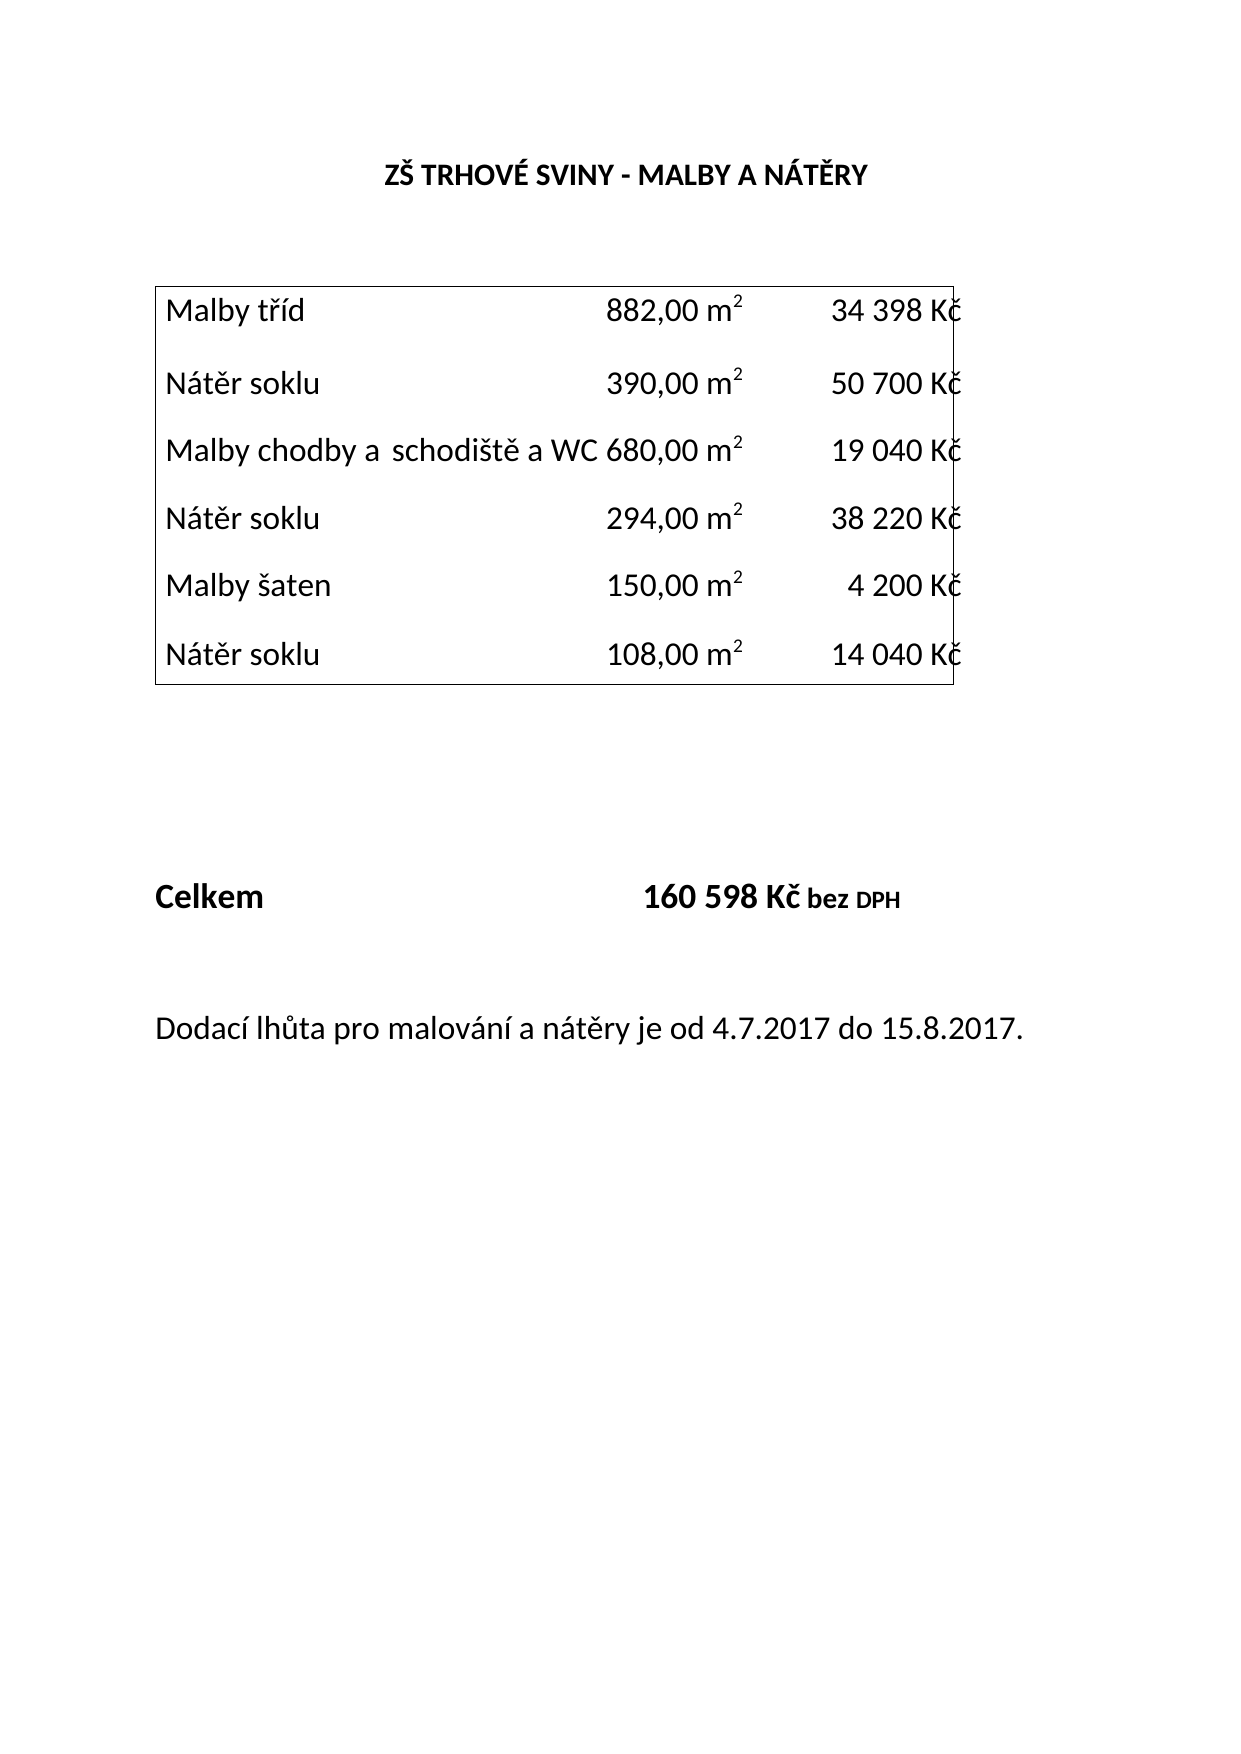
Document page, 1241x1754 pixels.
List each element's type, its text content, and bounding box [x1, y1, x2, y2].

table_header 34 398 Kč [787, 295, 953, 351]
text ZŠ TRHOVÉ SVINY - MALBY A NÁTĚRY [155, 161, 1098, 192]
table_cell 4 200 Kč [787, 553, 953, 621]
text Dodací lhůta pro malování a nátěry je od 4.7.2017 do 15.8.2017. [155, 1013, 1106, 1046]
table_cell 294,00 m2 [381, 486, 787, 553]
table_header 882,00 m2 [381, 295, 787, 351]
table_cell Malby chodby a [164, 418, 381, 486]
table_cell 38 220 Kč [787, 486, 953, 553]
table_cell 50 700 Kč [787, 351, 953, 418]
table_cell 150,00 m2 [381, 553, 787, 621]
table_header Malby tříd [164, 295, 381, 351]
table_cell schodiště a WC 680,00 m2 [381, 418, 787, 486]
table_cell 19 040 Kč [787, 418, 953, 486]
table_cell Nátěr soklu [164, 621, 381, 672]
table_cell Malby šaten [164, 553, 381, 621]
table_cell Nátěr soklu [164, 486, 381, 553]
table_cell Nátěr soklu [164, 351, 381, 418]
table_cell 390,00 m2 [381, 351, 787, 418]
table_cell 14 040 Kč [787, 621, 953, 672]
text Celkem 160 598 Kč bez dph [155, 880, 1106, 915]
table_cell 108,00 m2 [381, 621, 787, 672]
